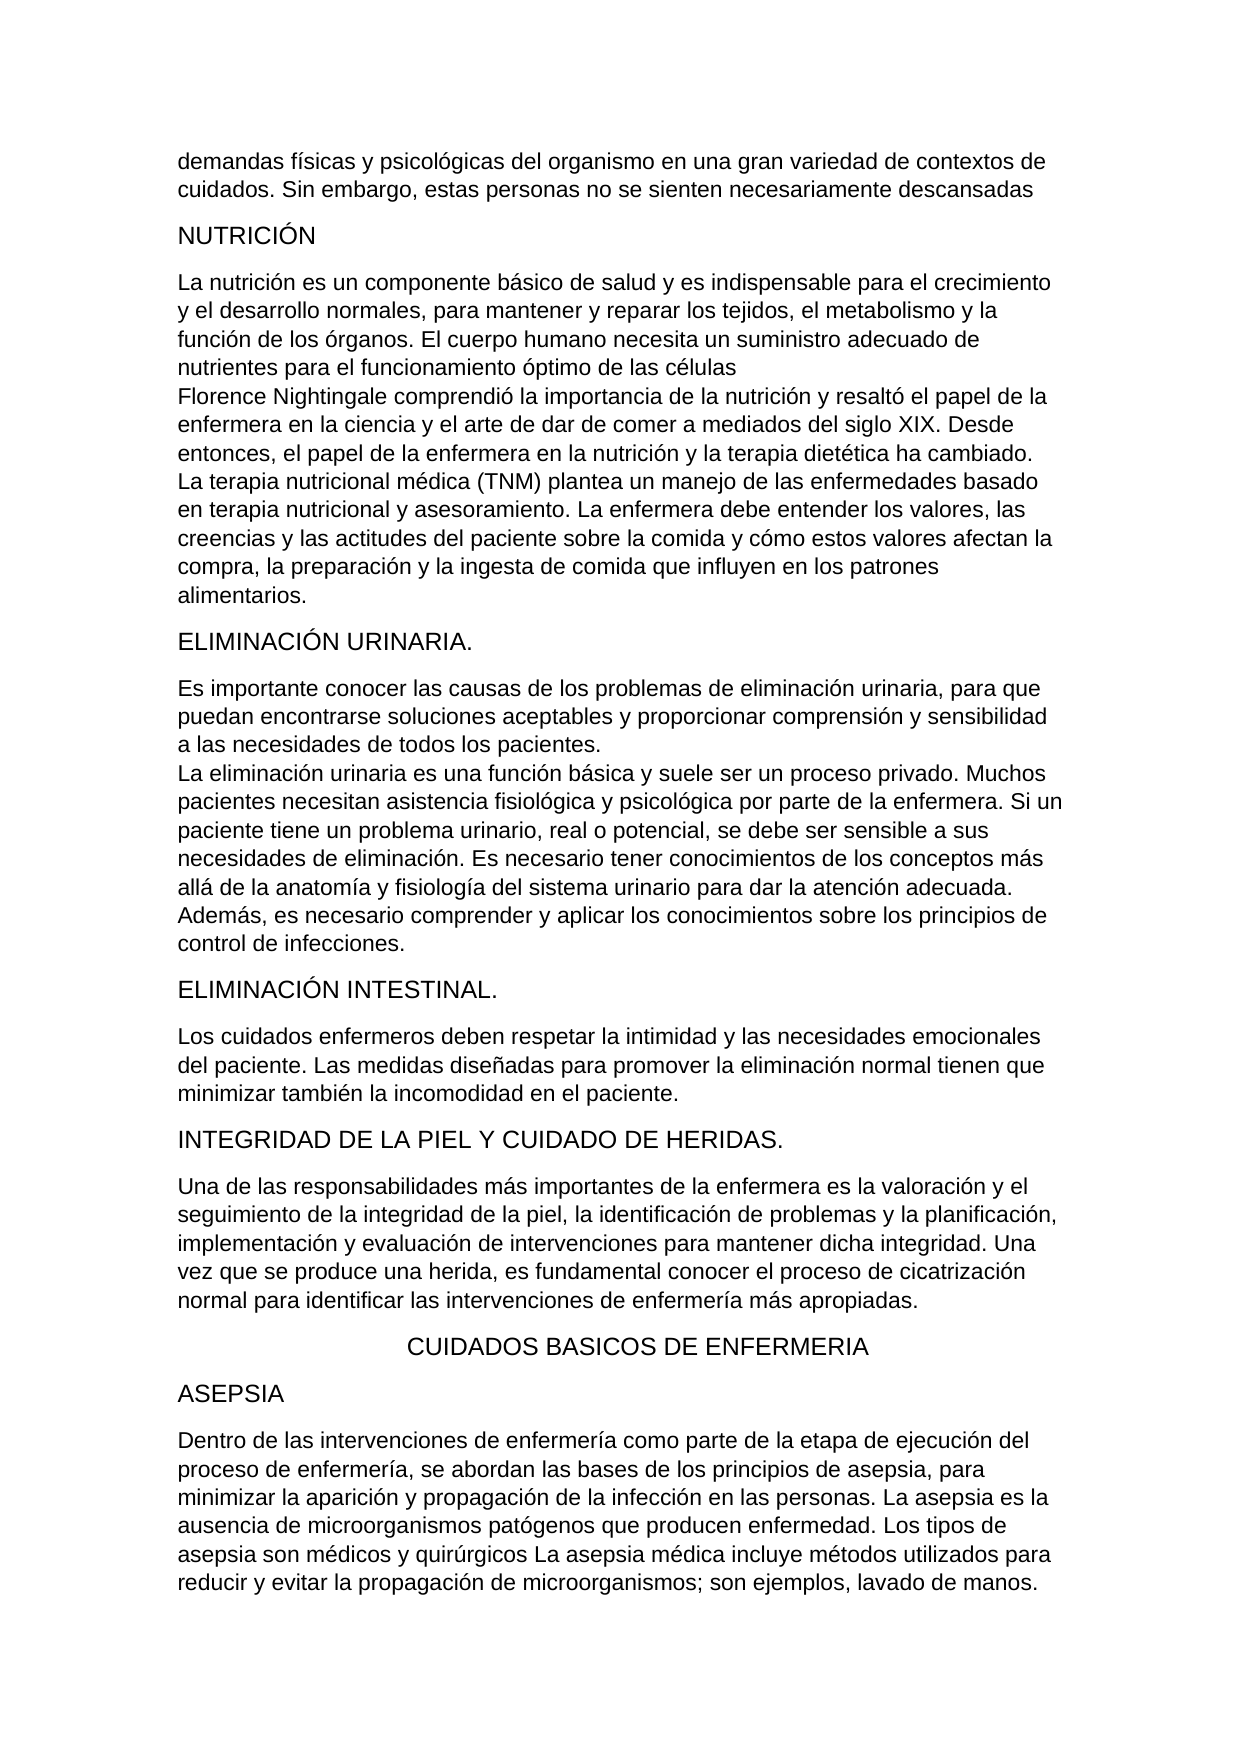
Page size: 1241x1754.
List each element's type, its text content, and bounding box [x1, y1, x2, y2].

text Los cuidados enfermeros deben respetar la intimidad y las necesidades emocionales del paciente. Las medidas diseñadas para promover la eliminación normal tienen que minimizar también la incomodidad en el paciente. [177, 1023, 1063, 1106]
text Una de las responsabilidades más importantes de la enfermera es la valoración y el seguimiento de la integridad de la piel, la identificación de problemas y la planificación, implementación y evaluación de intervenciones para mantener dicha integridad. Una vez que se produce una herida, es fundamental conocer el proceso de cicatrización normal para identificar las intervenciones de enfermería más apropiadas. [177, 1173, 1063, 1313]
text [177, 1427, 1063, 1596]
text INTEGRIDAD DE LA PIEL Y CUIDADO DE HERIDAS. [177, 1125, 1063, 1154]
text ELIMINACIÓN INTESTINAL. [177, 976, 1063, 1004]
text Es importante conocer las causas de los problemas de eliminación urinaria, para que puedan encontrarse soluciones aceptables y proporcionar comprensión y sensibilidad a las necesidades de todos los pacientes. La eliminación urinaria es una función básica y suele ser un proceso privado. Muchos pacientes necesitan asistencia fisiológica y psicológica por parte de la enfermera. Si un paciente tiene un problema urinario, real o potencial, se debe ser sensible a sus necesidades de eliminación. Es necesario tener conocimientos de los conceptos más allá de la anatomía y fisiología del sistema urinario para dar la atención adecuada. Además, es necesario comprender y aplicar los conocimientos sobre los principios de control de infecciones. [177, 674, 1063, 957]
text CUIDADOS BASICOS DE ENFERMERIA [177, 1332, 1063, 1361]
text NUTRICIÓN [177, 221, 1063, 250]
text ASEPSIA [177, 1379, 1063, 1408]
text La nutrición es un componente básico de salud y es indispensable para el crecimiento y el desarrollo normales, para mantener y reparar los tejidos, el metabolismo y la función de los órganos. El cuerpo humano necesita un suministro adecuado de nutrientes para el funcionamiento óptimo de las células Florence Nightingale comprendió la importancia de la nutrición y resaltó el papel de la enfermera en la ciencia y el arte de dar de comer a mediados del siglo XIX. Desde entonces, el papel de la enfermera en la nutrición y la terapia dietética ha cambiado. La terapia nutricional médica (TNM) plantea un manejo de las enfermedades basado en terapia nutricional y asesoramiento. La enfermera debe entender los valores, las creencias y las actitudes del paciente sobre la comida y cómo estos valores afectan la compra, la preparación y la ingesta de comida que influyen en los patrones alimentarios. [177, 269, 1063, 608]
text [177, 148, 1063, 202]
text ELIMINACIÓN URINARIA. [177, 627, 1063, 656]
